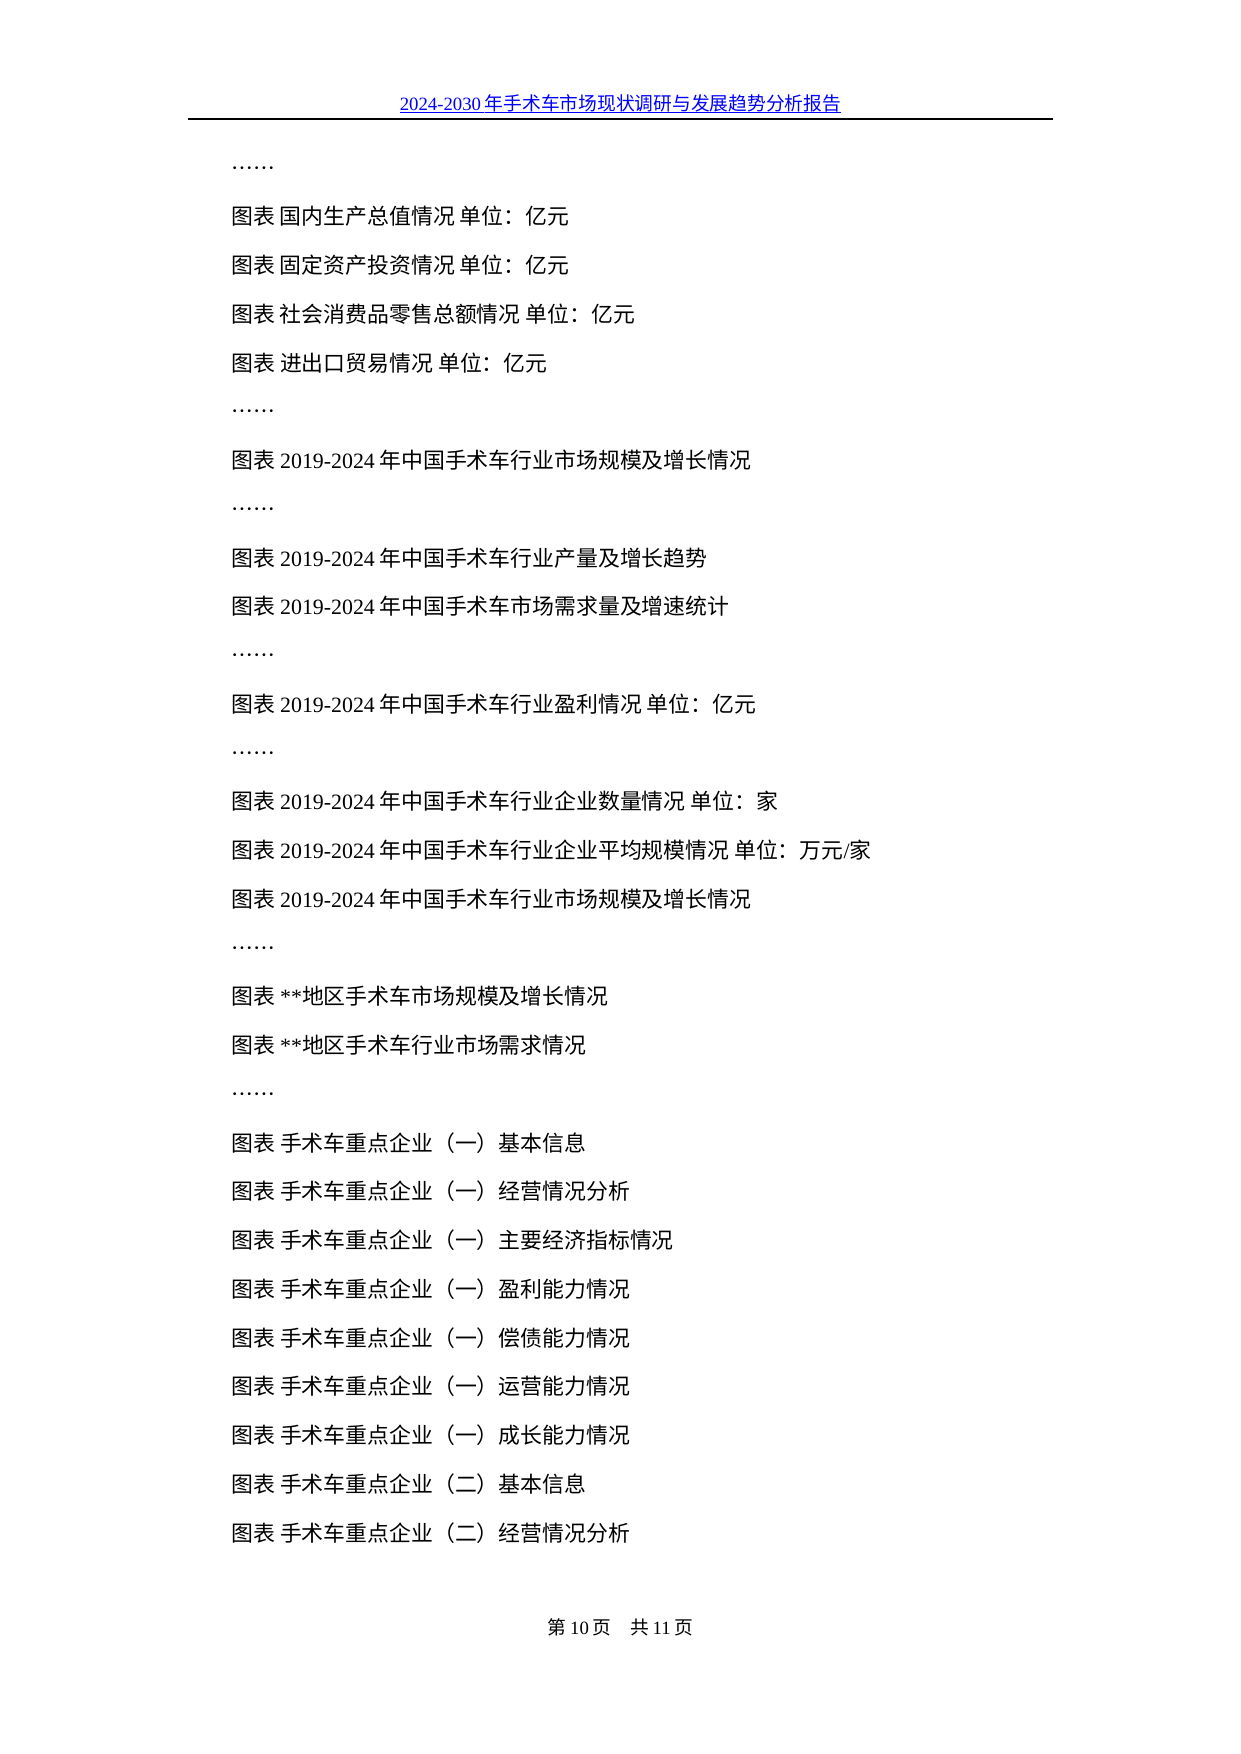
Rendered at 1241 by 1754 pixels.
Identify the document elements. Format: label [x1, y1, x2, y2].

text [187, 150, 1053, 1548]
